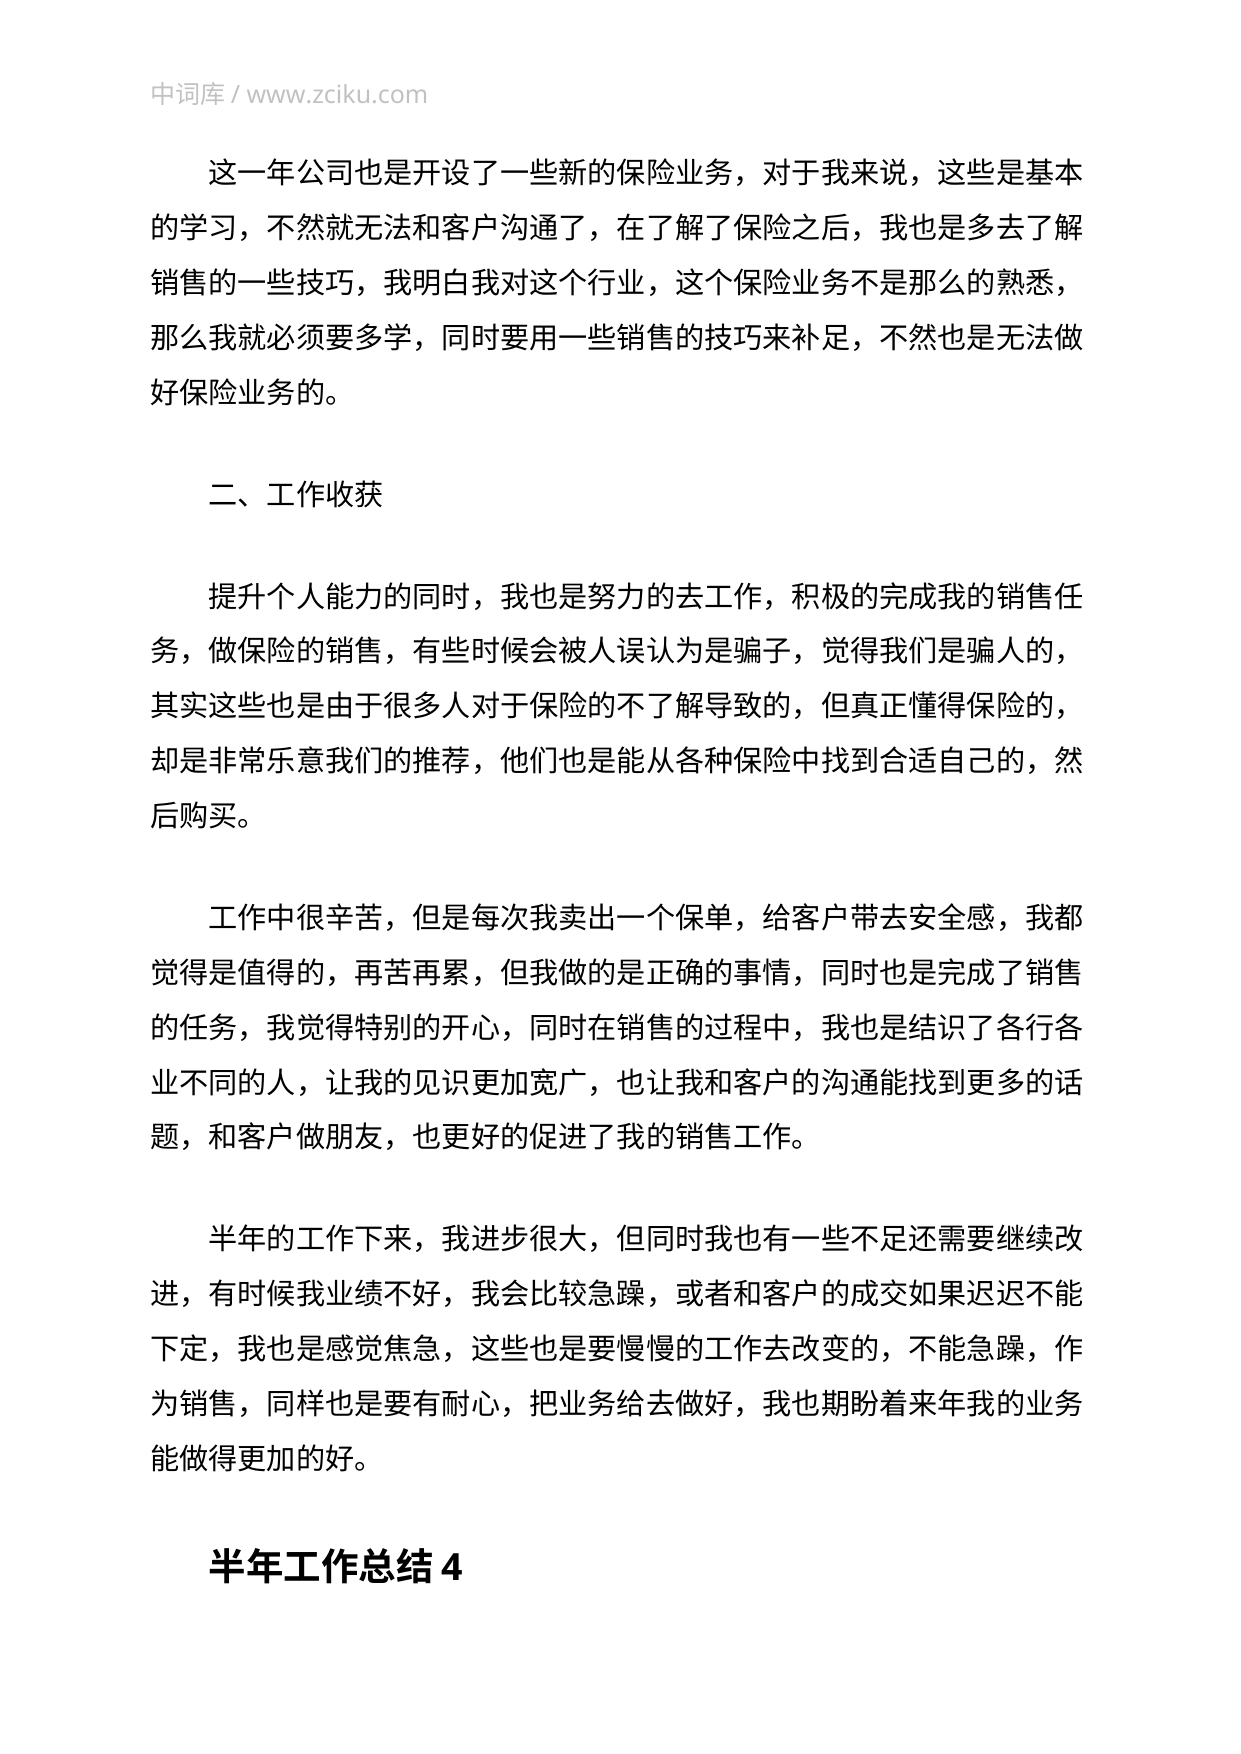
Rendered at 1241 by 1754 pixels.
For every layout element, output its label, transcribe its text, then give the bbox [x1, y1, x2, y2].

text 二、工作收获 [150, 471, 1090, 514]
text 提升个人能力的同时，我也是努力的去工作，积极的完成我的销售任务，做保险的销售，有些时候会被人误认为是骗子，觉得我们是骗人的，其实这些也是由于很多人对于保险的不了解导致的，但真正懂得保险的，却是非常乐意我们的推荐，他们也是能从各种保险中找到合适自己的，然后购买。 [150, 573, 1090, 835]
text 半年工作总结4 [150, 1537, 1090, 1592]
text 这一年公司也是开设了一些新的保险业务，对于我来说，这些是基本的学习，不然就无法和客户沟通了，在了解了保险之后，我也是多去了解销售的一些技巧，我明白我对这个行业，这个保险业务不是那么的熟悉，那么我就必须要多学，同时要用一些销售的技巧来补足，不然也是无法做好保险业务的。 [150, 150, 1090, 412]
text 工作中很辛苦，但是每次我卖出一个保单，给客户带去安全感，我都觉得是值得的，再苦再累，但我做的是正确的事情，同时也是完成了销售的任务，我觉得特别的开心，同时在销售的过程中，我也是结识了各行各业不同的人，让我的见识更加宽广，也让我和客户的沟通能找到更多的话题，和客户做朋友，也更好的促进了我的销售工作。 [150, 894, 1090, 1156]
text 半年的工作下来，我进步很大，但同时我也有一些不足还需要继续改进，有时候我业绩不好，我会比较急躁，或者和客户的成交如果迟迟不能下定，我也是感觉焦急，这些也是要慢慢的工作去改变的，不能急躁，作为销售，同样也是要有耐心，把业务给去做好，我也期盼着来年我的业务能做得更加的好。 [150, 1216, 1090, 1478]
